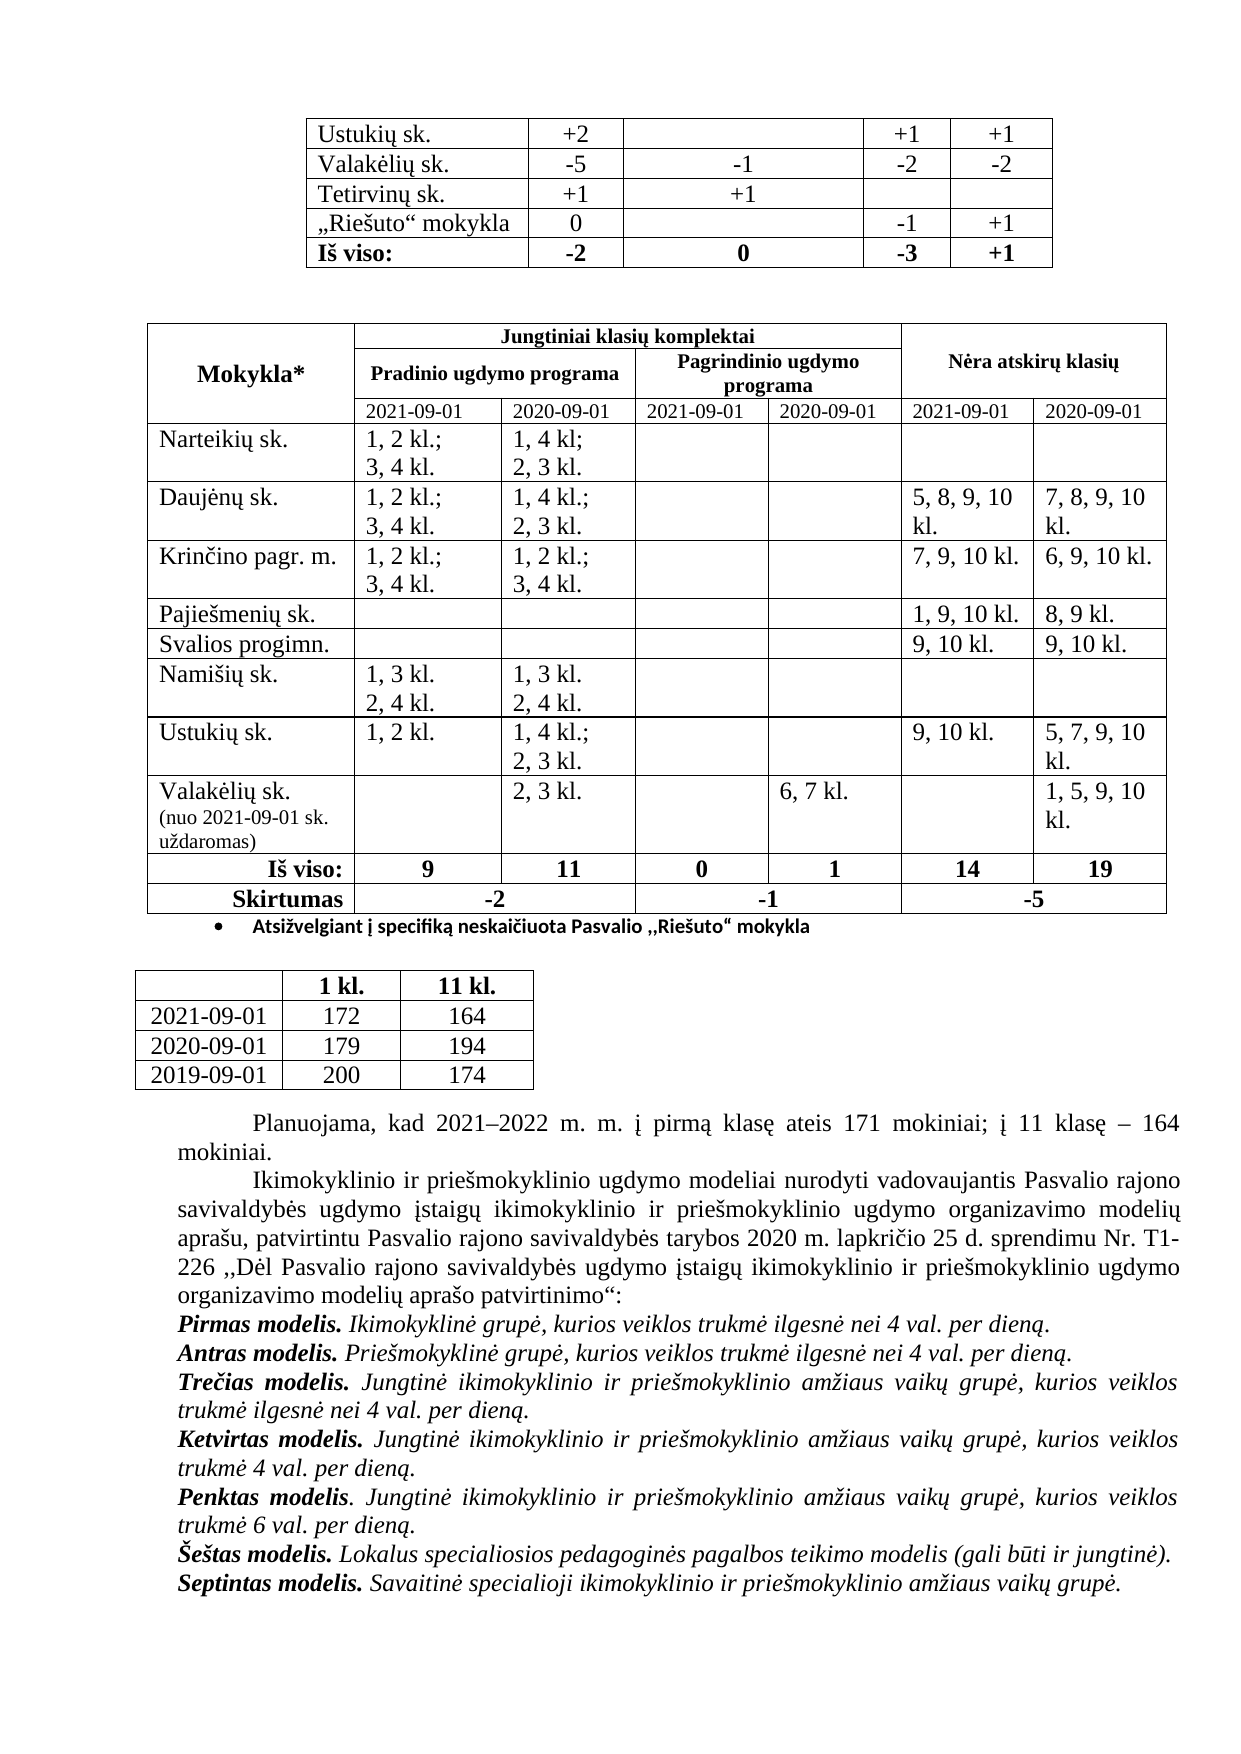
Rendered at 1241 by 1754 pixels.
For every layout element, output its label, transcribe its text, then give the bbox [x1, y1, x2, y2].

table_cell Svalios progimn. [148, 629, 354, 658]
table_cell Pagrindinio ugdymo programa [636, 349, 901, 397]
table_cell 6, 9, 10 kl. [1034, 541, 1166, 598]
table_cell -1 [624, 149, 863, 178]
table_cell [636, 718, 768, 775]
table_cell 172 [283, 1001, 400, 1030]
table_cell 5, 8, 9, 10 kl. [902, 482, 1033, 540]
text Ikimokyklinio ir priešmokyklinio ugdymo modeliai nurodyti vadovaujantis Pasvalio rajono savivaldybės ugdymo įstaigų ikimokyklinio ir priešmokyklinio ugdymo organizavimo modelių aprašu, patvirtintu Pasvalio rajono savivaldybės tarybos 2020 m. lapkričio 25 d. sprendimu Nr. T1-226 ,,Dėl Pasvalio rajono savivaldybės ugdymo įstaigų ikimokyklinio ir priešmokyklinio ugdymo organizavimo modelių aprašo patvirtinimo“: [177, 1165, 1181, 1309]
table_cell [636, 659, 768, 716]
table_cell -5 [529, 149, 623, 178]
table_cell 6, 7 kl. [769, 776, 901, 853]
text Planuojama, kad 2021–2022 m. m. į pirmą klasę ateis 171 mokiniai; į 11 klasę – 164 mokiniai. [177, 1108, 1181, 1165]
table_cell +1 [529, 179, 623, 207]
table_cell [769, 718, 901, 775]
table_header Jungtiniai klasių komplektai [355, 324, 901, 348]
table_header Nėra atskirų klasių [902, 324, 1166, 397]
text Trečias modelis. Jungtinė ikimokyklinio ir priešmokyklinio amžiaus vaikų grupė, kurios veiklos trukmė ilgesnė nei 4 val. per dieną. [177, 1367, 1181, 1424]
table_cell 9, 10 kl. [1034, 629, 1166, 658]
table_cell 1, 4 kl.; 2, 3 kl. [502, 482, 635, 540]
table_cell 7, 8, 9, 10 kl. [1034, 482, 1166, 540]
table_cell Pajiešmenių sk. [148, 599, 354, 628]
table_cell 2021-09-01 [355, 399, 501, 423]
table_cell [502, 599, 635, 628]
table_cell [355, 776, 501, 853]
table_cell [636, 629, 768, 658]
table_cell 2021-09-01 [636, 399, 768, 423]
table_cell -1 [864, 209, 950, 237]
table_cell [355, 629, 501, 658]
table_cell 0 [636, 854, 768, 883]
table_cell [624, 119, 863, 148]
list Atsižvelgiant į specifiką neskaičiuota Pasvalio ,,Riešuto“ mokykla [215, 913, 1181, 939]
table_cell [636, 599, 768, 628]
table_cell 1, 9, 10 kl. [902, 599, 1033, 628]
table_cell 9 [355, 854, 501, 883]
table_cell 1, 3 kl. 2, 4 kl. [502, 659, 635, 716]
table_header [136, 971, 282, 1000]
table_cell 1, 2 kl.; 3, 4 kl. [355, 482, 501, 540]
table_cell +2 [529, 119, 623, 148]
table_cell -2 [864, 149, 950, 178]
table_cell Iš viso: [148, 854, 354, 883]
text Septintas modelis. Savaitinė specialioji ikimokyklinio ir priešmokyklinio amžiaus vaikų grupė. [177, 1568, 1181, 1597]
table_cell Narteikių sk. [148, 424, 354, 481]
table_cell 2020-09-01 [136, 1031, 282, 1059]
table_cell [769, 482, 901, 540]
table_cell 194 [401, 1031, 533, 1059]
table_cell 5, 7, 9, 10 kl. [1034, 718, 1166, 775]
table_cell [624, 209, 863, 237]
table_cell [636, 424, 768, 481]
table_cell 2020-09-01 [1034, 399, 1166, 423]
table_cell 2020-09-01 [502, 399, 635, 423]
table_header 11 kl. [401, 971, 533, 1000]
table_cell 1, 4 kl; 2, 3 kl. [502, 424, 635, 481]
table_cell Namišių sk. [148, 659, 354, 716]
table_cell Valakėlių sk. (nuo 2021-09-01 sk. uždaromas) [148, 776, 354, 853]
table_cell [951, 179, 1052, 207]
table_cell 164 [401, 1001, 533, 1030]
table_cell [355, 599, 501, 628]
table_cell [769, 629, 901, 658]
table_cell +1 [864, 119, 950, 148]
table_cell [1034, 424, 1166, 481]
table_cell 2021-09-01 [902, 399, 1033, 423]
table_cell „Riešuto“ mokykla [307, 209, 528, 237]
table_cell 1, 3 kl. 2, 4 kl. [355, 659, 501, 716]
table_cell 0 [529, 209, 623, 237]
table_cell [769, 541, 901, 598]
table_cell 19 [1034, 854, 1166, 883]
table_cell -2 [529, 238, 623, 267]
table_cell 9, 10 kl. [902, 629, 1033, 658]
table_cell Krinčino pagr. m. [148, 541, 354, 598]
table_cell +1 [624, 179, 863, 207]
table_cell [1034, 659, 1166, 716]
table_cell -2 [355, 884, 635, 912]
table_cell 1, 5, 9, 10 kl. [1034, 776, 1166, 853]
table_cell 2, 3 kl. [502, 776, 635, 853]
text Antras modelis. Priešmokyklinė grupė, kurios veiklos trukmė ilgesnė nei 4 val. per dieną. [177, 1338, 1181, 1367]
table_cell 8, 9 kl. [1034, 599, 1166, 628]
table_cell Ustukių sk. [307, 119, 528, 148]
table_cell [902, 659, 1033, 716]
table_cell 9, 10 kl. [902, 718, 1033, 775]
table_cell [769, 599, 901, 628]
table_cell [902, 424, 1033, 481]
table_cell -1 [636, 884, 901, 912]
table_cell [902, 776, 1033, 853]
table_cell [502, 629, 635, 658]
table_cell 14 [902, 854, 1033, 883]
table_cell [636, 776, 768, 853]
table_cell [864, 179, 950, 207]
table_cell [769, 424, 901, 481]
table_cell Tetirvinų sk. [307, 179, 528, 207]
table_cell 1, 2 kl.; 3, 4 kl. [355, 424, 501, 481]
table_cell [636, 482, 768, 540]
table_cell 2021-09-01 [136, 1001, 282, 1030]
text Ketvirtas modelis. Jungtinė ikimokyklinio ir priešmokyklinio amžiaus vaikų grupė, kurios veiklos trukmė 4 val. per dieną. [177, 1424, 1181, 1482]
table_cell +1 [951, 238, 1052, 267]
table_cell 0 [624, 238, 863, 267]
table_cell 1 [769, 854, 901, 883]
table_header Mokykla* [148, 324, 354, 423]
text Šeštas modelis. Lokalus specialiosios pedagoginės pagalbos teikimo modelis (gali būti ir jungtinė). [177, 1539, 1181, 1568]
table_cell Pradinio ugdymo programa [355, 349, 635, 397]
table_cell 200 [283, 1061, 400, 1089]
table_cell [636, 541, 768, 598]
table_cell 1, 2 kl.; 3, 4 kl. [502, 541, 635, 598]
table_cell +1 [951, 119, 1052, 148]
table_cell [769, 659, 901, 716]
table_cell 174 [401, 1061, 533, 1089]
table_cell +1 [951, 209, 1052, 237]
table_cell Valakėlių sk. [307, 149, 528, 178]
table_cell 2019-09-01 [136, 1061, 282, 1089]
table_cell Skirtumas [148, 884, 354, 912]
table_cell 179 [283, 1031, 400, 1059]
text Penktas modelis. Jungtinė ikimokyklinio ir priešmokyklinio amžiaus vaikų grupė, kurios veiklos trukmė 6 val. per dieną. [177, 1482, 1181, 1539]
table_cell 1, 4 kl.; 2, 3 kl. [502, 718, 635, 775]
table_cell Iš viso: [307, 238, 528, 267]
table_cell -5 [902, 884, 1166, 912]
table_cell Ustukių sk. [148, 718, 354, 775]
table_cell -3 [864, 238, 950, 267]
table_cell -2 [951, 149, 1052, 178]
table_cell 2020-09-01 [769, 399, 901, 423]
table_cell Daujėnų sk. [148, 482, 354, 540]
table_cell 7, 9, 10 kl. [902, 541, 1033, 598]
table_cell 1, 2 kl.; 3, 4 kl. [355, 541, 501, 598]
table_header 1 kl. [283, 971, 400, 1000]
text Pirmas modelis. Ikimokyklinė grupė, kurios veiklos trukmė ilgesnė nei 4 val. per dieną. [177, 1309, 1181, 1338]
table_cell 11 [502, 854, 635, 883]
table_cell 1, 2 kl. [355, 718, 501, 775]
